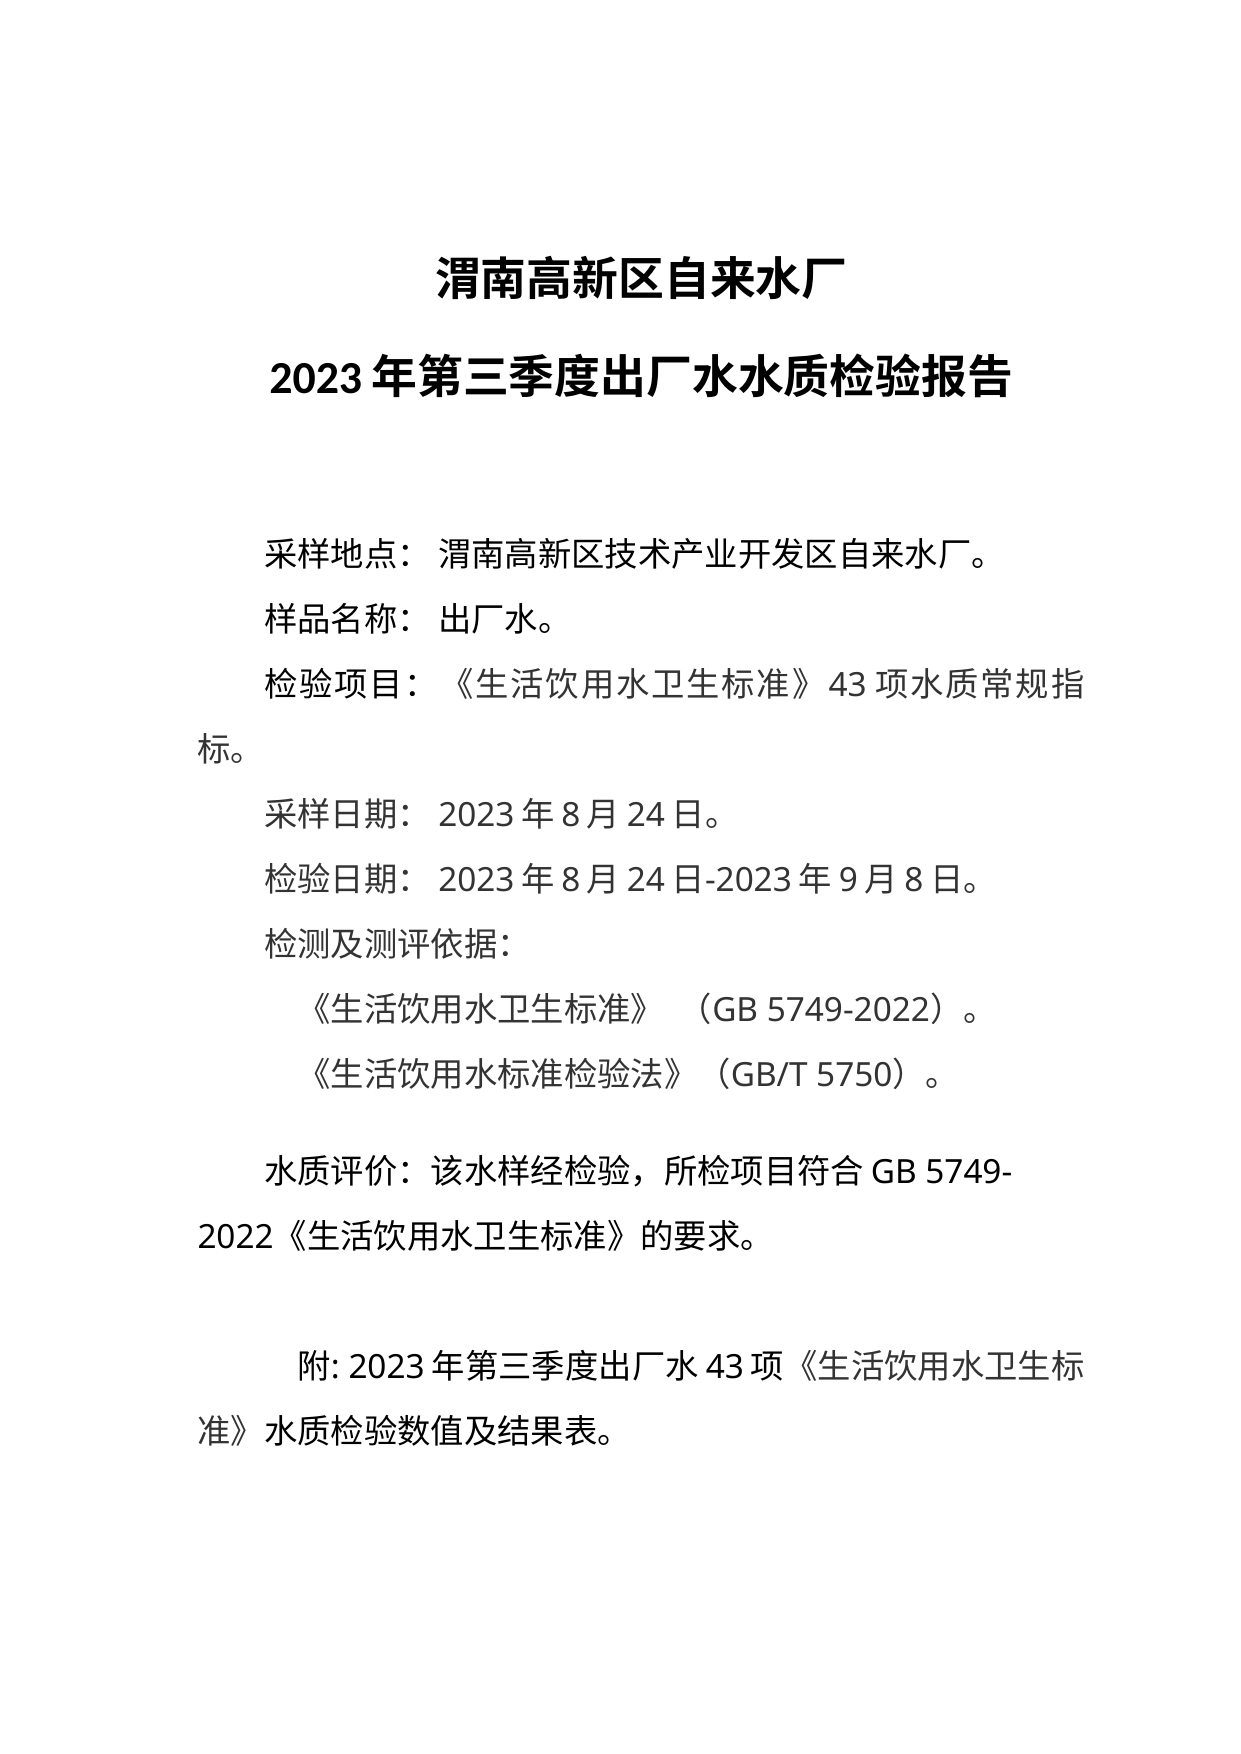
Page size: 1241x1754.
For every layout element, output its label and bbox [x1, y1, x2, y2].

table_header [186, 227, 1096, 1559]
